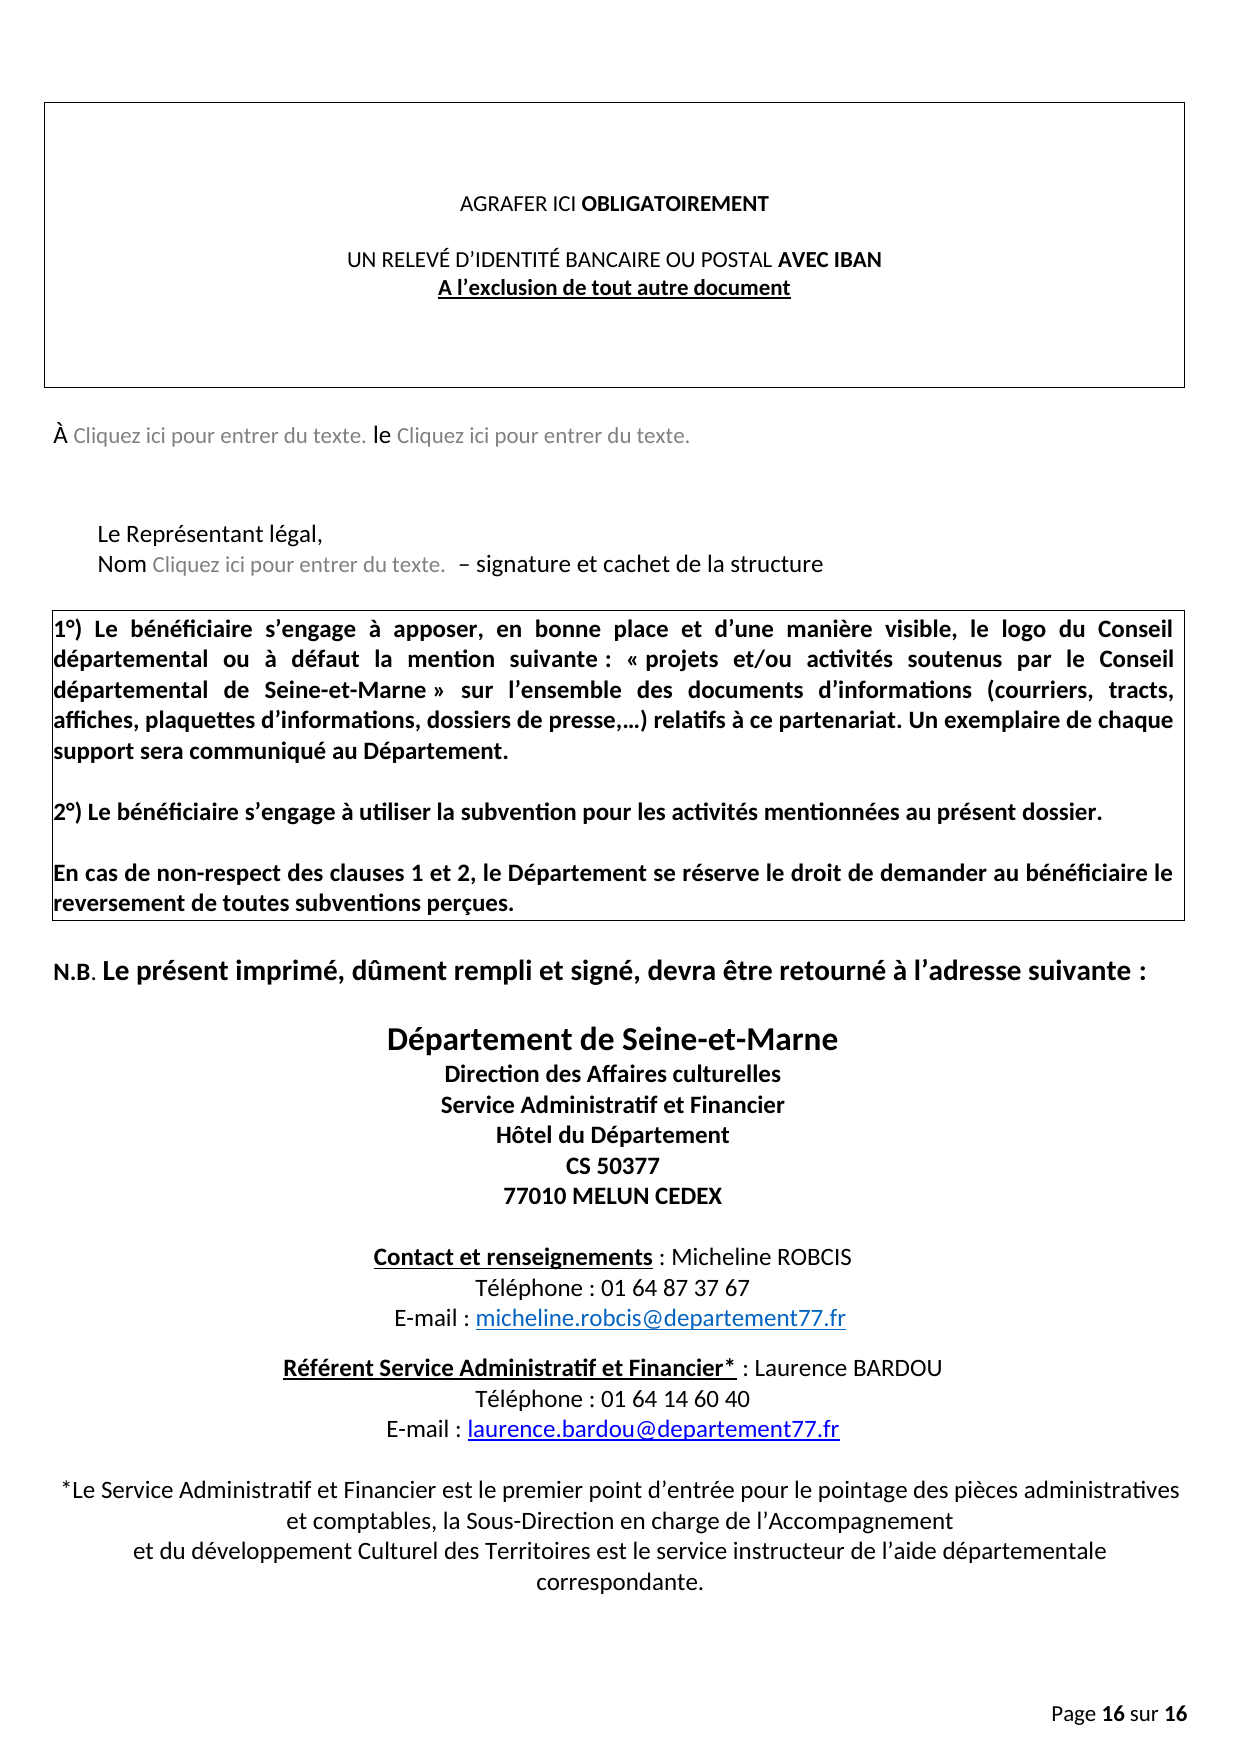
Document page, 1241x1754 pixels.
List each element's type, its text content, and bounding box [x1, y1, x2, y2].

text Contact et renseignements : Micheline ROBCIS [0, 1242, 1231, 1272]
text Service Administratif et Financier [0, 1089, 1231, 1119]
text *Le Service Administratif et Financier est le premier point d’entrée pour le pointage des pièces administratives et comptables, la Sous-Direction en charge de l’Accompagnement [53, 1474, 1187, 1535]
text AGRAFER ICI OBLIGATOIREMENT [45, 186, 1184, 217]
text et du développement Culturel des Territoires est le service instructeur de l’aide départementale correspondante. [53, 1535, 1187, 1596]
text Le Représentant légal, [97, 518, 1231, 548]
text À le [53, 419, 1187, 449]
text A l’exclusion de tout autre document [45, 270, 1184, 301]
text Hôtel du Département [0, 1119, 1231, 1150]
text UN RELEVÉ D’IDENTITÉ BANCAIRE OU POSTAL AVEC IBAN [45, 242, 1184, 270]
text Référent Service Administratif et Financier* : Laurence BARDOU [0, 1352, 1231, 1383]
text 77010 MELUN CEDEX [0, 1181, 1231, 1211]
text Téléphone : 01 64 87 37 67 [0, 1272, 1231, 1303]
text 2°) Le bénéficiaire s’engage à utiliser la subvention pour les activités mentionnées au présent dossier. [53, 793, 1184, 826]
text Direction des Affaires culturelles [0, 1058, 1231, 1089]
text Département de Seine-et-Marne [0, 1018, 1231, 1058]
text Nom – signature et cachet de la structure [97, 548, 1231, 579]
text Téléphone : 01 64 14 60 40 [0, 1383, 1231, 1413]
text N.B. Le présent imprimé, dûment rempli et signé, devra être retourné à l’adresse suivante : [53, 952, 1187, 987]
text E-mail : laurence.bardou@departement77.fr [0, 1413, 1231, 1444]
text E-mail : micheline.robcis@departement77.fr [53, 1303, 1187, 1333]
text 1°) Le bénéficiaire s’engage à apposer, en bonne place et d’une manière visible, le logo du Conseil départemental ou à défaut la mention suivante : « projets et/ou activités soutenus par le Conseil départemental de Seine-et-Marne » sur l’ensemble des documents d’informations (courriers, tracts, affiches, plaquettes d’informations, dossiers de presse,…) relatifs à ce partenariat. Un exemplaire de chaque support sera communiqué au Département. [53, 611, 1184, 765]
text En cas de non-respect des clauses 1 et 2, le Département se réserve le droit de demander au bénéficiaire le reversement de toutes subventions perçues. [53, 854, 1184, 920]
text CS 50377 [0, 1150, 1231, 1181]
